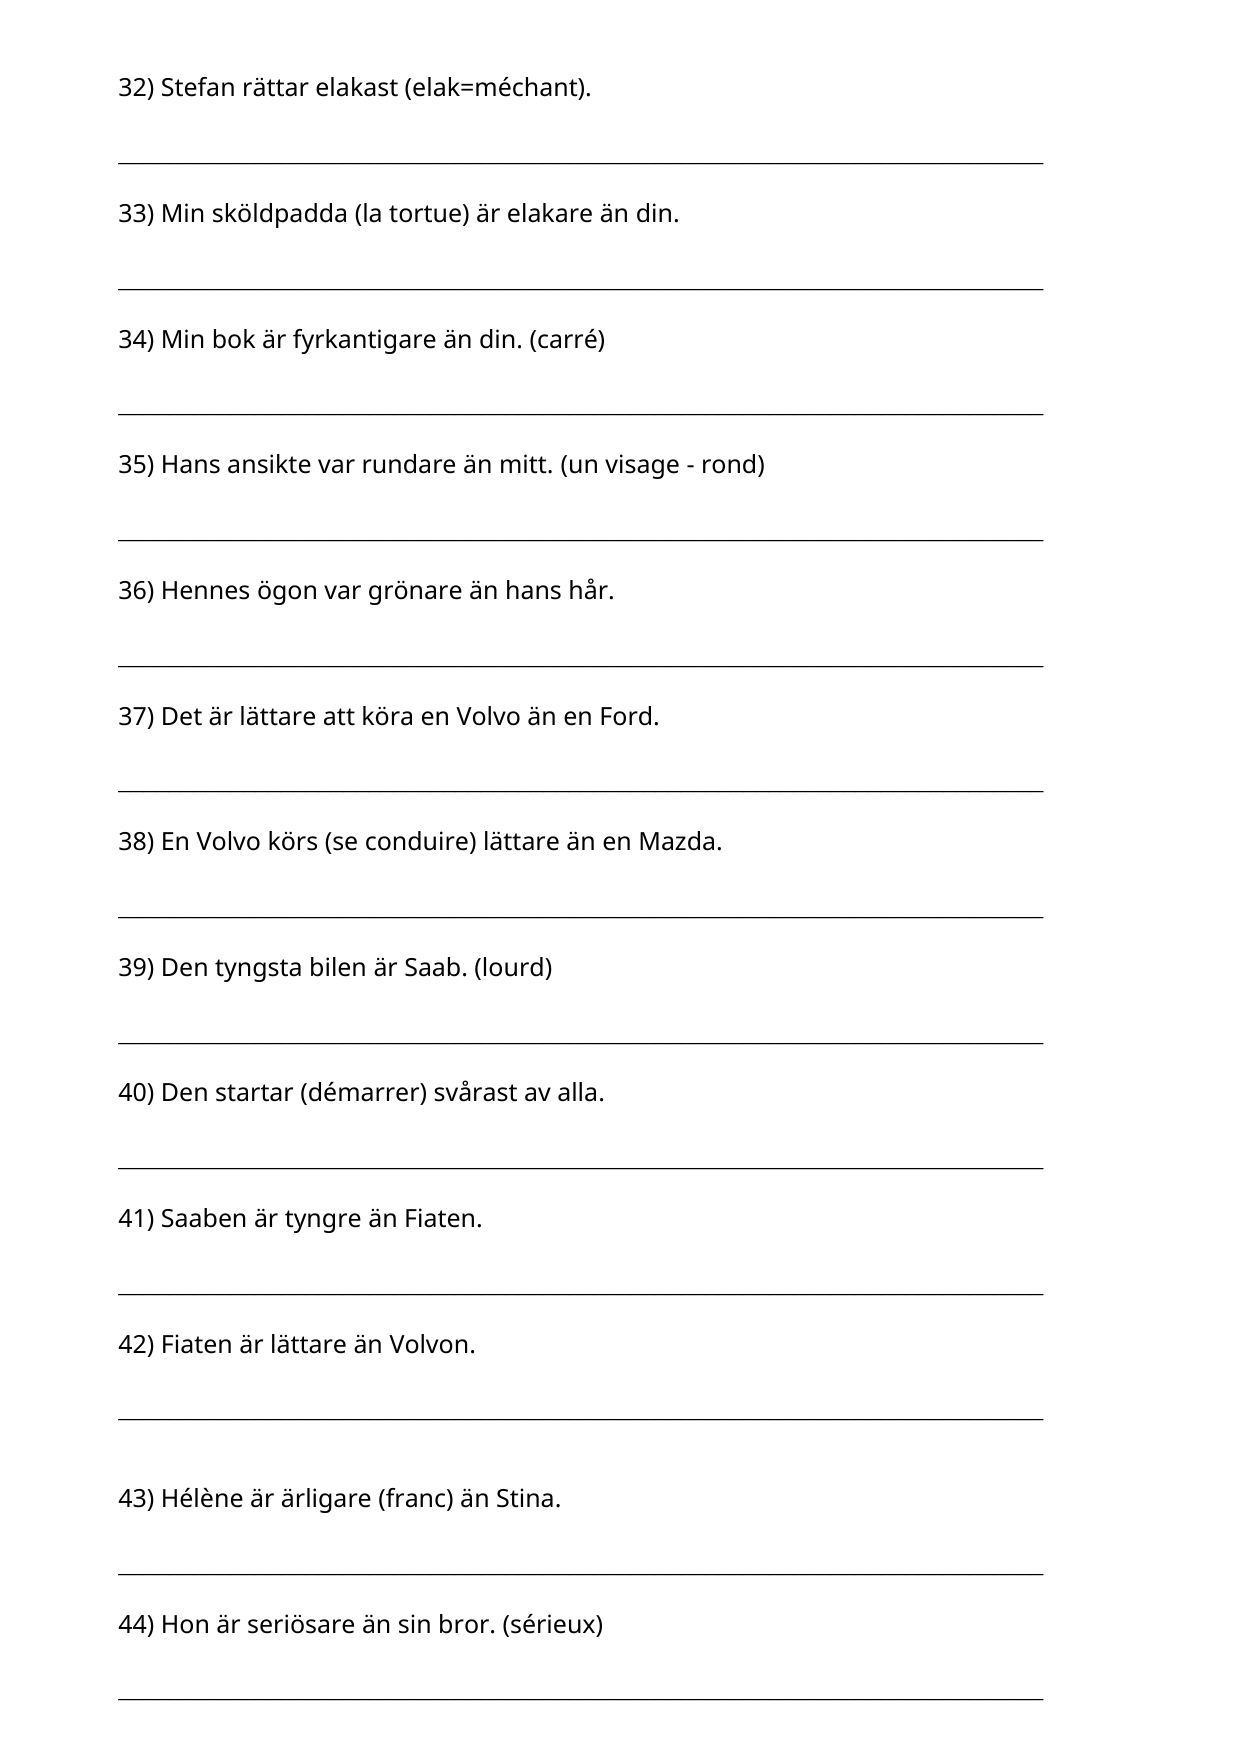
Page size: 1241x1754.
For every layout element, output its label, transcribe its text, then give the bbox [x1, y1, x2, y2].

text 39) Den tyngsta bilen är Saab. (lourd) [118, 949, 1199, 983]
text __________________________________________________________________________ [118, 1394, 1199, 1423]
text __________________________________________________________________________ [118, 389, 1199, 418]
text 42) Fiaten är lättare än Volvon. [118, 1326, 1199, 1360]
text __________________________________________________________________________ [118, 1269, 1199, 1298]
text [118, 1674, 1199, 1703]
text 43) Hélène är ärligare (franc) än Stina. [118, 1481, 1199, 1515]
text __________________________________________________________________________ [118, 1143, 1199, 1172]
text __________________________________________________________________________ [118, 641, 1199, 669]
text 33) Min sköldpadda (la tortue) är elakare än din. [118, 196, 1199, 230]
text __________________________________________________________________________ [118, 1018, 1199, 1046]
text 37) Det är lättare att köra en Volvo än en Ford. [118, 698, 1199, 732]
text __________________________________________________________________________ [118, 766, 1199, 795]
text 40) Den startar (démarrer) svårast av alla. [118, 1075, 1199, 1109]
text 44) Hon är seriösare än sin bror. (sérieux) [118, 1606, 1199, 1640]
text 35) Hans ansikte var rundare än mitt. (un visage - rond) [118, 447, 1199, 481]
text __________________________________________________________________________ [118, 515, 1199, 544]
text 38) En Volvo körs (se conduire) lättare än en Mazda. [118, 824, 1199, 858]
text 41) Saaben är tyngre än Fiaten. [118, 1201, 1199, 1235]
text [118, 138, 1199, 167]
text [118, 264, 1199, 293]
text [118, 1549, 1199, 1578]
text __________________________________________________________________________ [118, 892, 1199, 921]
text 32) Stefan rättar elakast (elak=méchant). [118, 70, 1199, 104]
text 34) Min bok är fyrkantigare än din. (carré) [118, 321, 1199, 355]
text 36) Hennes ögon var grönare än hans hår. [118, 573, 1199, 607]
